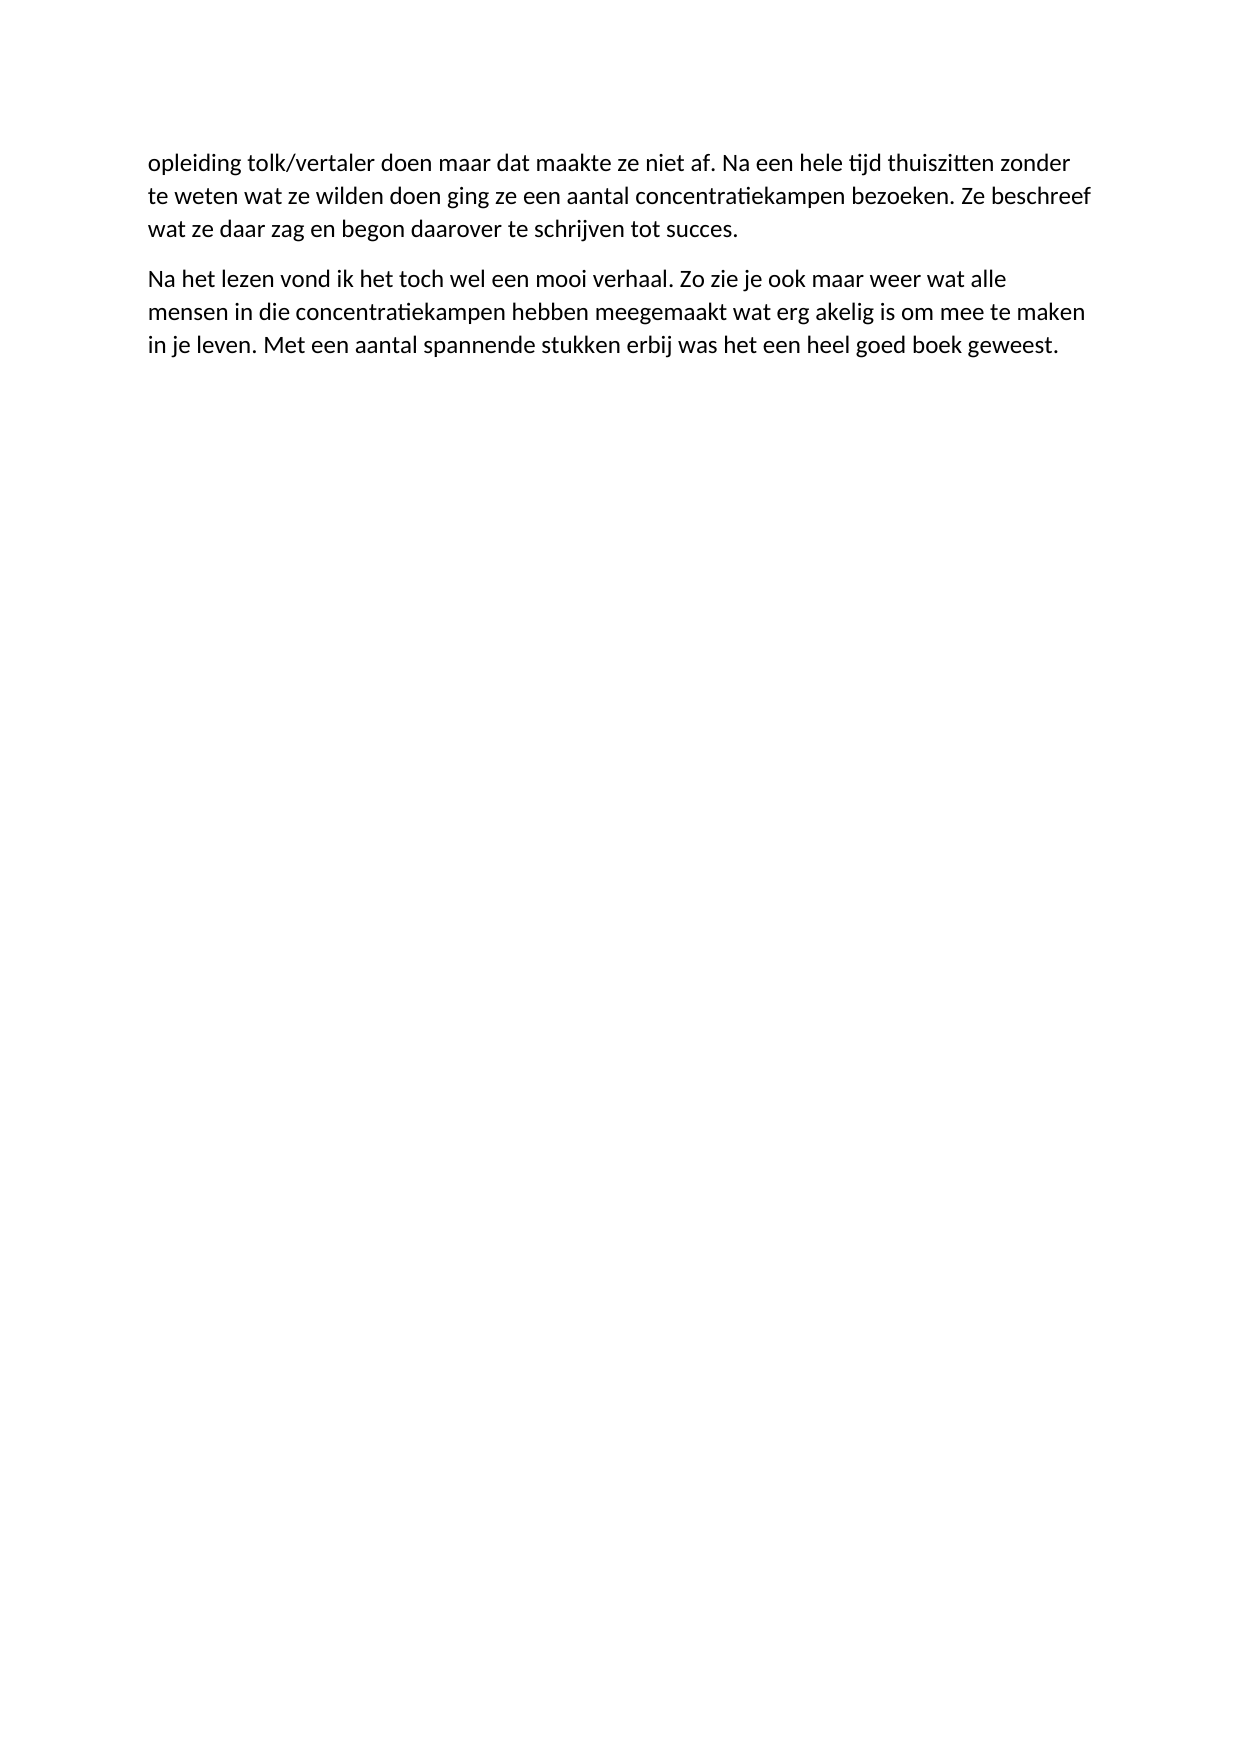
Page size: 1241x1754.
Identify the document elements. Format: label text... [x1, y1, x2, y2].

text Na het lezen vond ik het toch wel een mooi verhaal. Zo zie je ook maar weer wat alle mensen in die concentratiekampen hebben meegemaakt wat erg akelig is om mee te maken in je leven. Met een aantal spannende stukken erbij was het een heel goed boek geweest. [148, 263, 1093, 359]
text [148, 148, 1093, 244]
